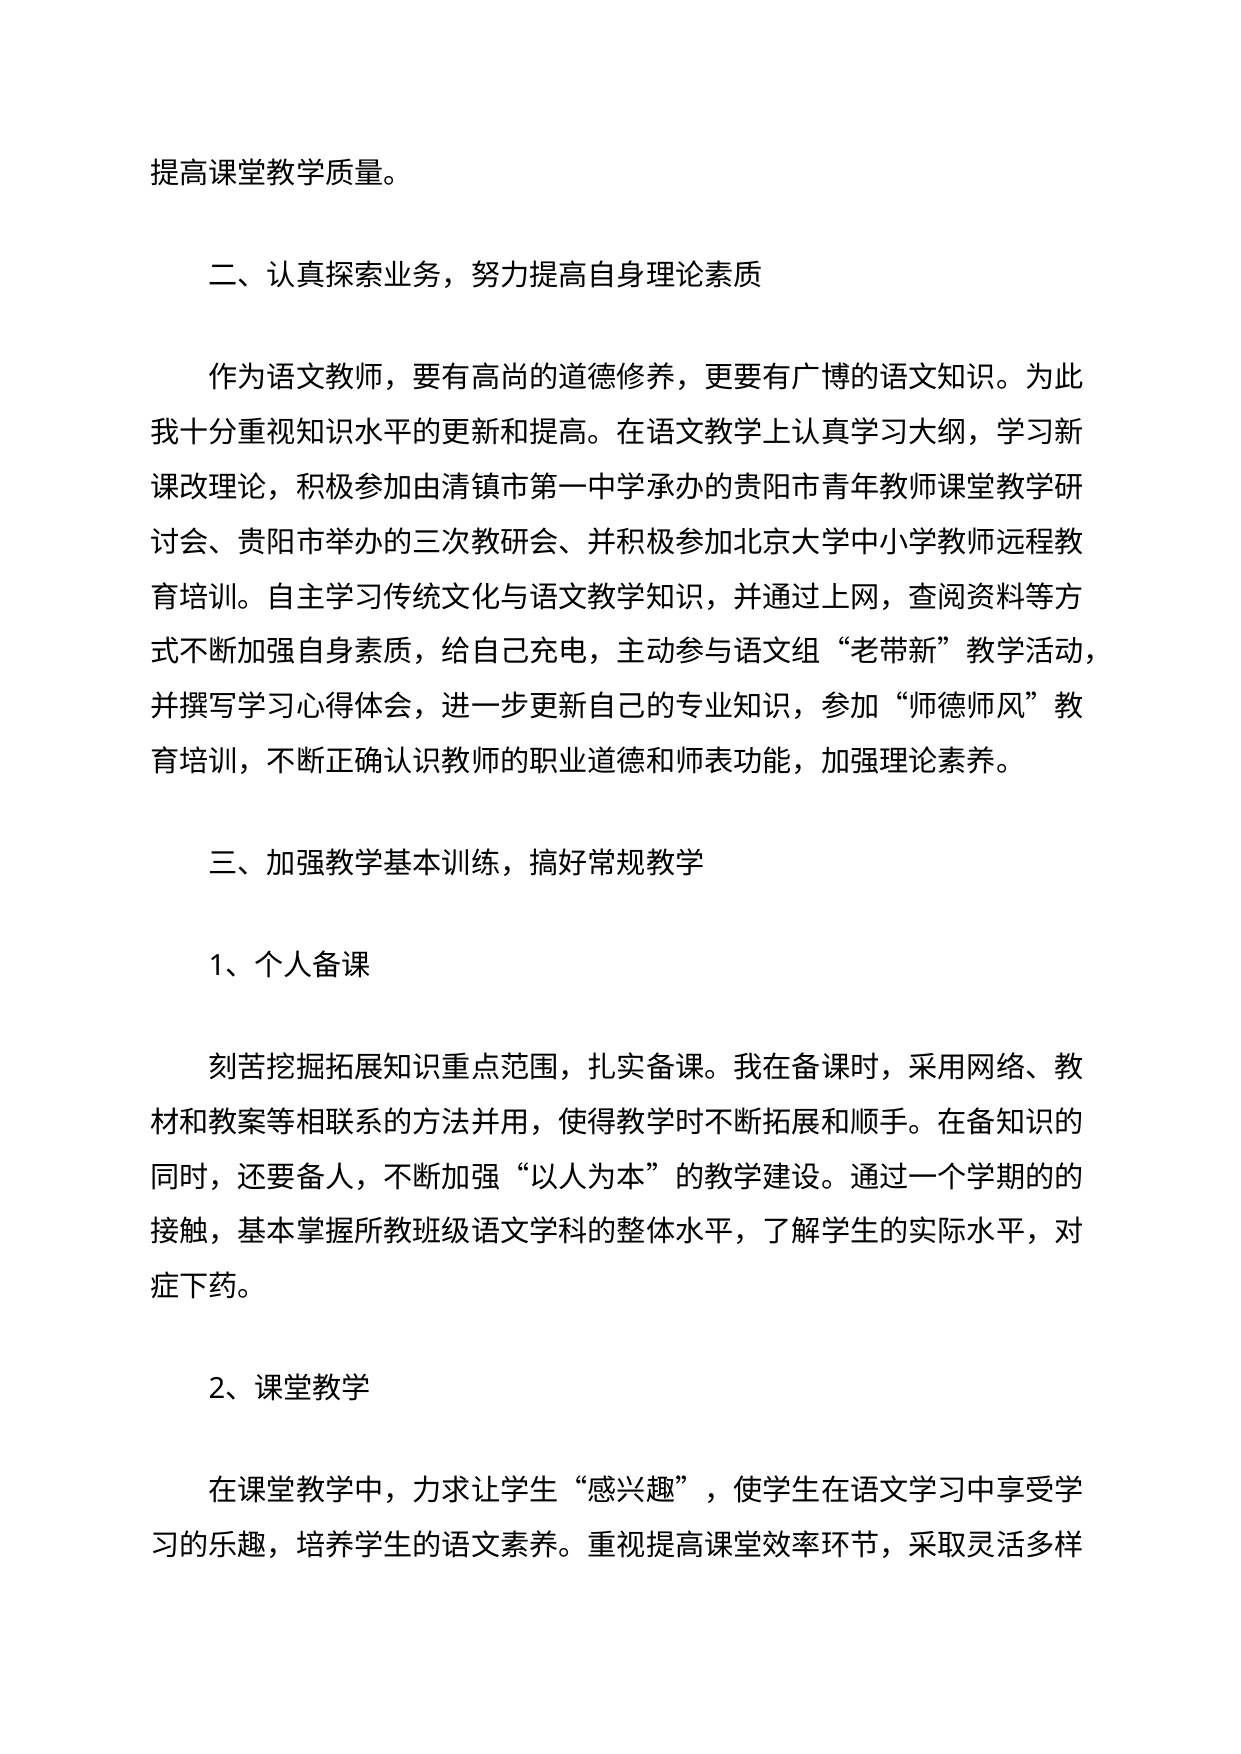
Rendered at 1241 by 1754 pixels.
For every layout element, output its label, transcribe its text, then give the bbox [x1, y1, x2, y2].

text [150, 1467, 1090, 1564]
text 二、认真探索业务，努力提高自身理论素质 [150, 252, 1090, 294]
text 作为语文教师，要有高尚的道德修养，更要有广博的语文知识。为此我十分重视知识水平的更新和提高。在语文教学上认真学习大纲，学习新课改理论，积极参加由清镇市第一中学承办的贵阳市青年教师课堂教学研讨会、贵阳市举办的三次教研会、并积极参加北京大学中小学教师远程教育培训。自主学习传统文化与语文教学知识，并通过上网，查阅资料等方式不断加强自身素质，给自己充电，主动参与语文组“老带新”教学活动，并撰写学习心得体会，进一步更新自己的专业知识，参加“师德师风”教育培训，不断正确认识教师的职业道德和师表功能，加强理论素养。 [150, 353, 1090, 780]
text 2、课堂教学 [150, 1365, 1090, 1407]
text 三、加强教学基本训练，搞好常规教学 [150, 839, 1090, 882]
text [150, 150, 1090, 192]
text 1、个人备课 [150, 941, 1090, 984]
text 刻苦挖掘拓展知识重点范围，扎实备课。我在备课时，采用网络、教材和教案等相联系的方法并用，使得教学时不断拓展和顺手。在备知识的同时，还要备人，不断加强“以人为本”的教学建设。通过一个学期的的接触，基本掌握所教班级语文学科的整体水平，了解学生的实际水平，对症下药。 [150, 1043, 1090, 1305]
